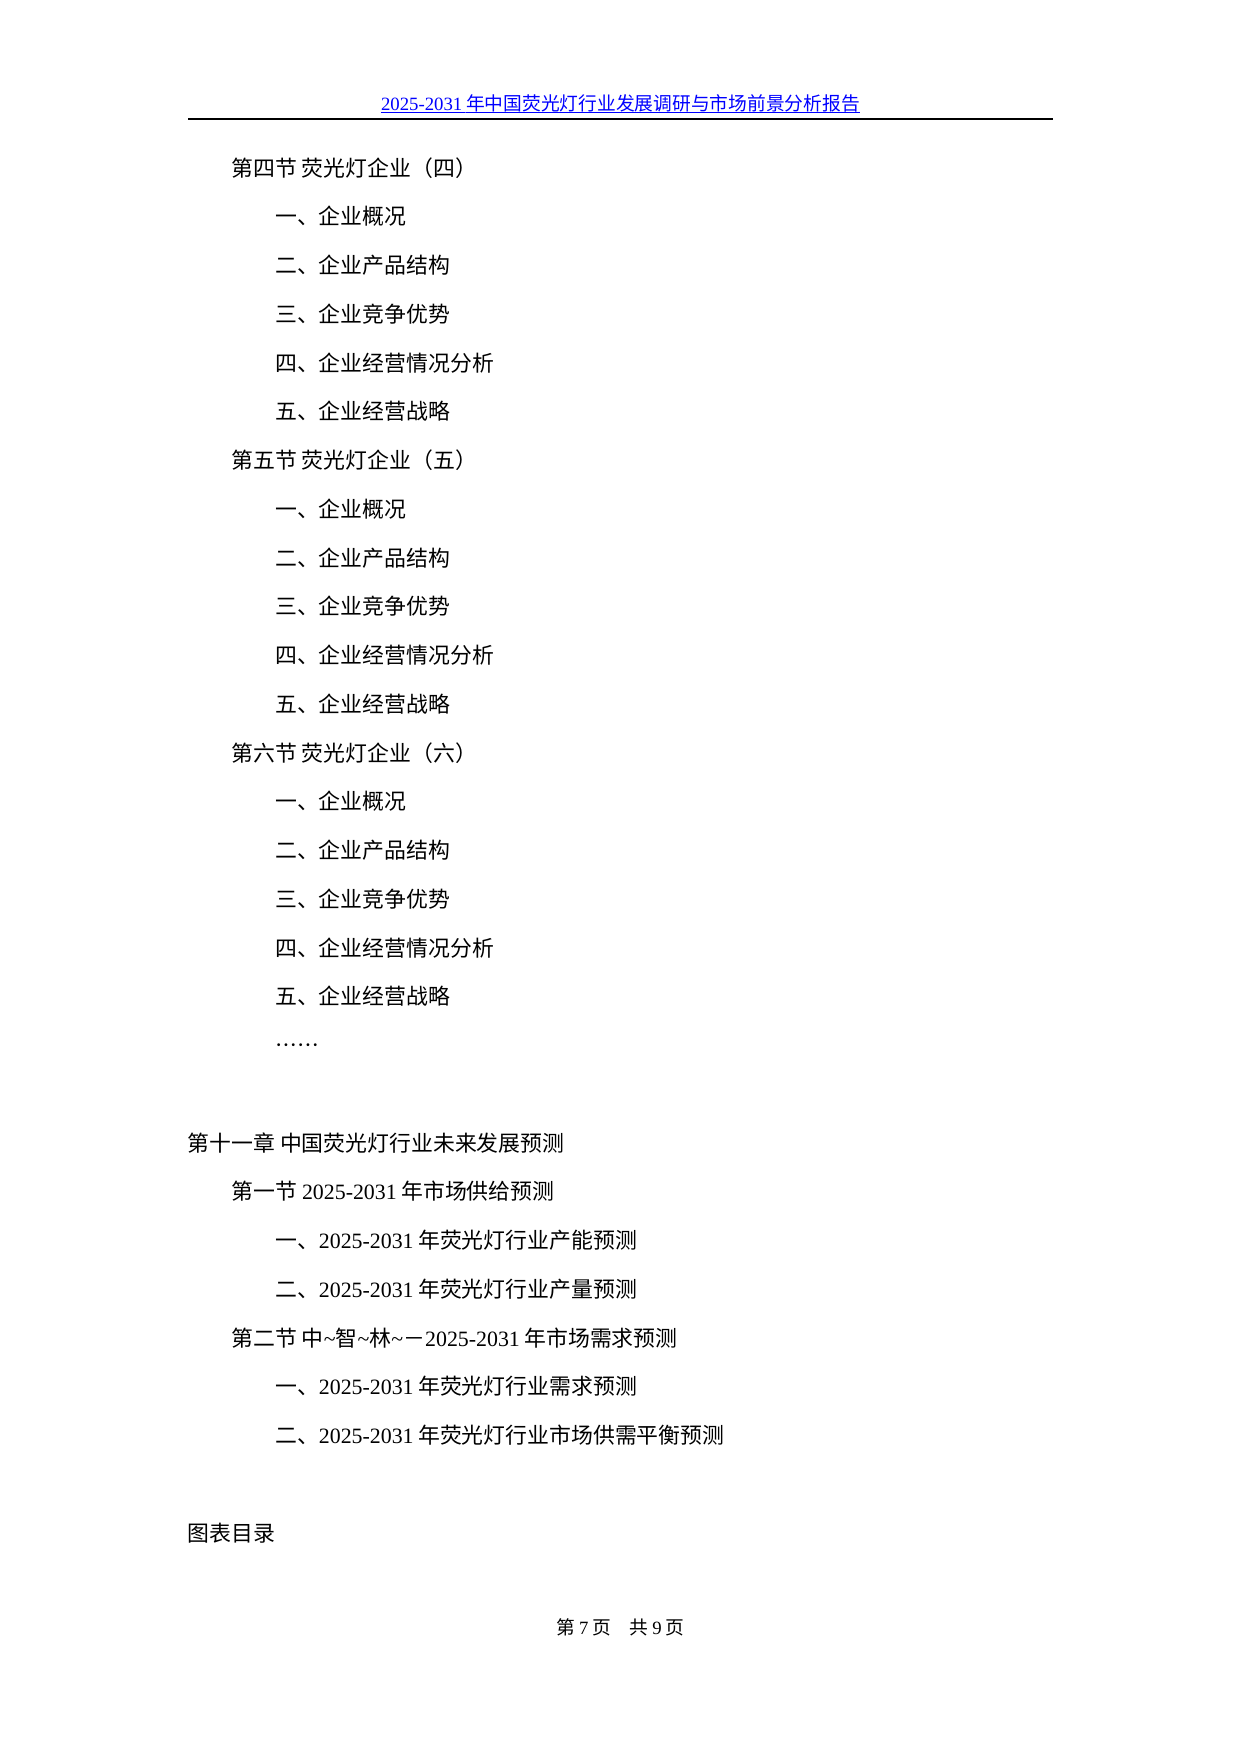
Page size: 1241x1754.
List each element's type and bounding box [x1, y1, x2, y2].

text [187, 150, 1053, 1548]
